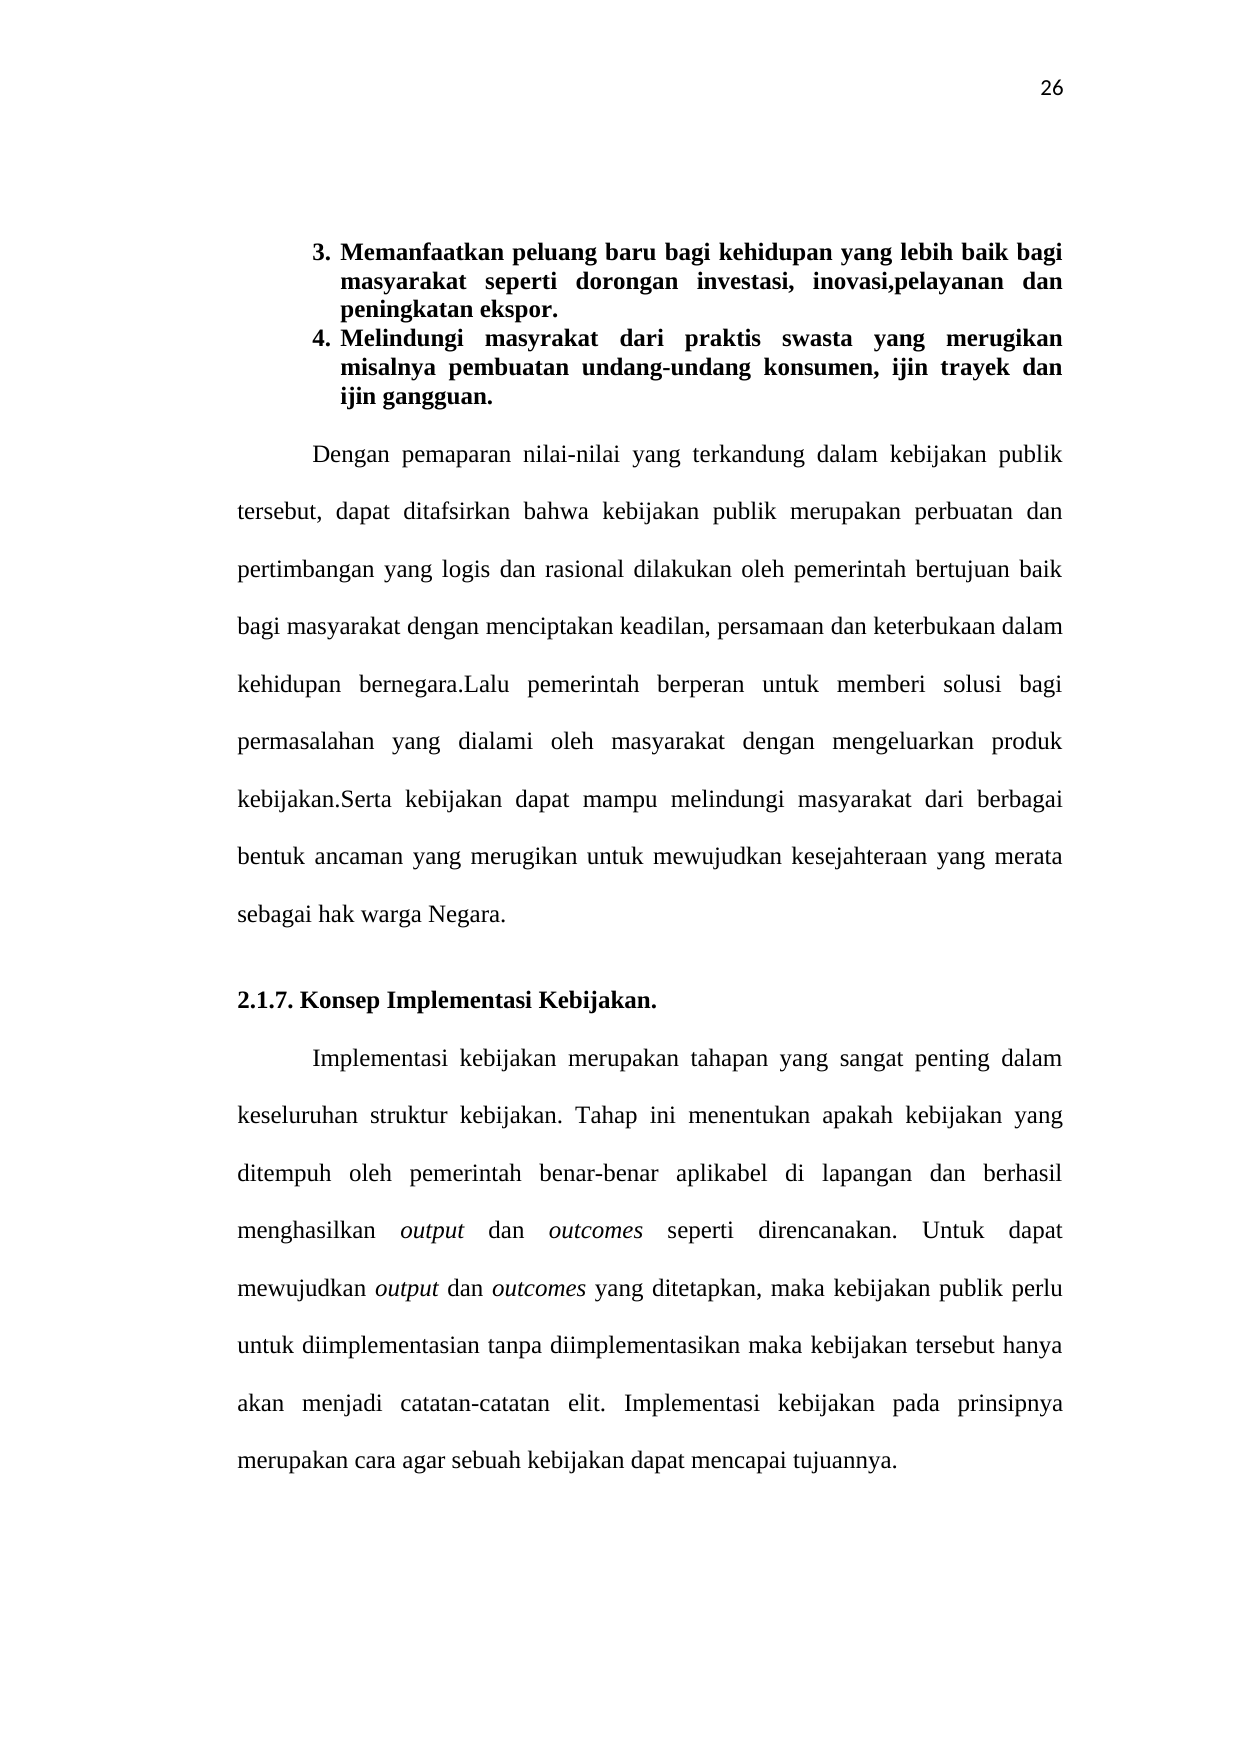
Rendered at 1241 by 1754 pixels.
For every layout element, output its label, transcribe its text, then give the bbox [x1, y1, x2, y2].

list Melindungi masyrakat dari praktis swasta yang merugikan misalnya pembuatan undang-undang konsumen, ijin trayek dan ijin gangguan. [312, 323, 1063, 409]
text Implementasi kebijakan merupakan tahapan yang sangat penting dalam keseluruhan struktur kebijakan. Tahap ini menentukan apakah kebijakan yang ditempuh oleh pemerintah benar-benar aplikabel di lapangan dan berhasil menghasilkan output dan outcomes seperti direncanakan. Untuk dapat mewujudkan output dan outcomes yang ditetapkan, maka kebijakan publik perlu untuk diimplementasian tanpa diimplementasikan maka kebijakan tersebut hanya akan menjadi catatan-catatan elit. Implementasi kebijakan pada prinsipnya merupakan cara agar sebuah kebijakan dapat mencapai tujuannya. [237, 1043, 1063, 1474]
text Dengan pemaparan nilai-nilai yang terkandung dalam kebijakan publik tersebut, dapat ditafsirkan bahwa kebijakan publik merupakan perbuatan dan pertimbangan yang logis dan rasional dilakukan oleh pemerintah bertujuan baik bagi masyarakat dengan menciptakan keadilan, persamaan dan keterbukaan dalam kehidupan bernegara.Lalu pemerintah berperan untuk memberi solusi bagi permasalahan yang dialami oleh masyarakat dengan mengeluarkan produk kebijakan.Serta kebijakan dapat mampu melindungi masyarakat dari berbagai bentuk ancaman yang merugikan untuk mewujudkan kesejahteraan yang merata sebagai hak warga Negara. [237, 439, 1063, 927]
list Memanfaatkan peluang baru bagi kehidupan yang lebih baik bagi masyarakat seperti dorongan investasi, inovasi,pelayanan dan peningkatan ekspor. [312, 237, 1063, 323]
text 2.1.7. Konsep Implementasi Kebijakan. [237, 985, 1063, 1014]
